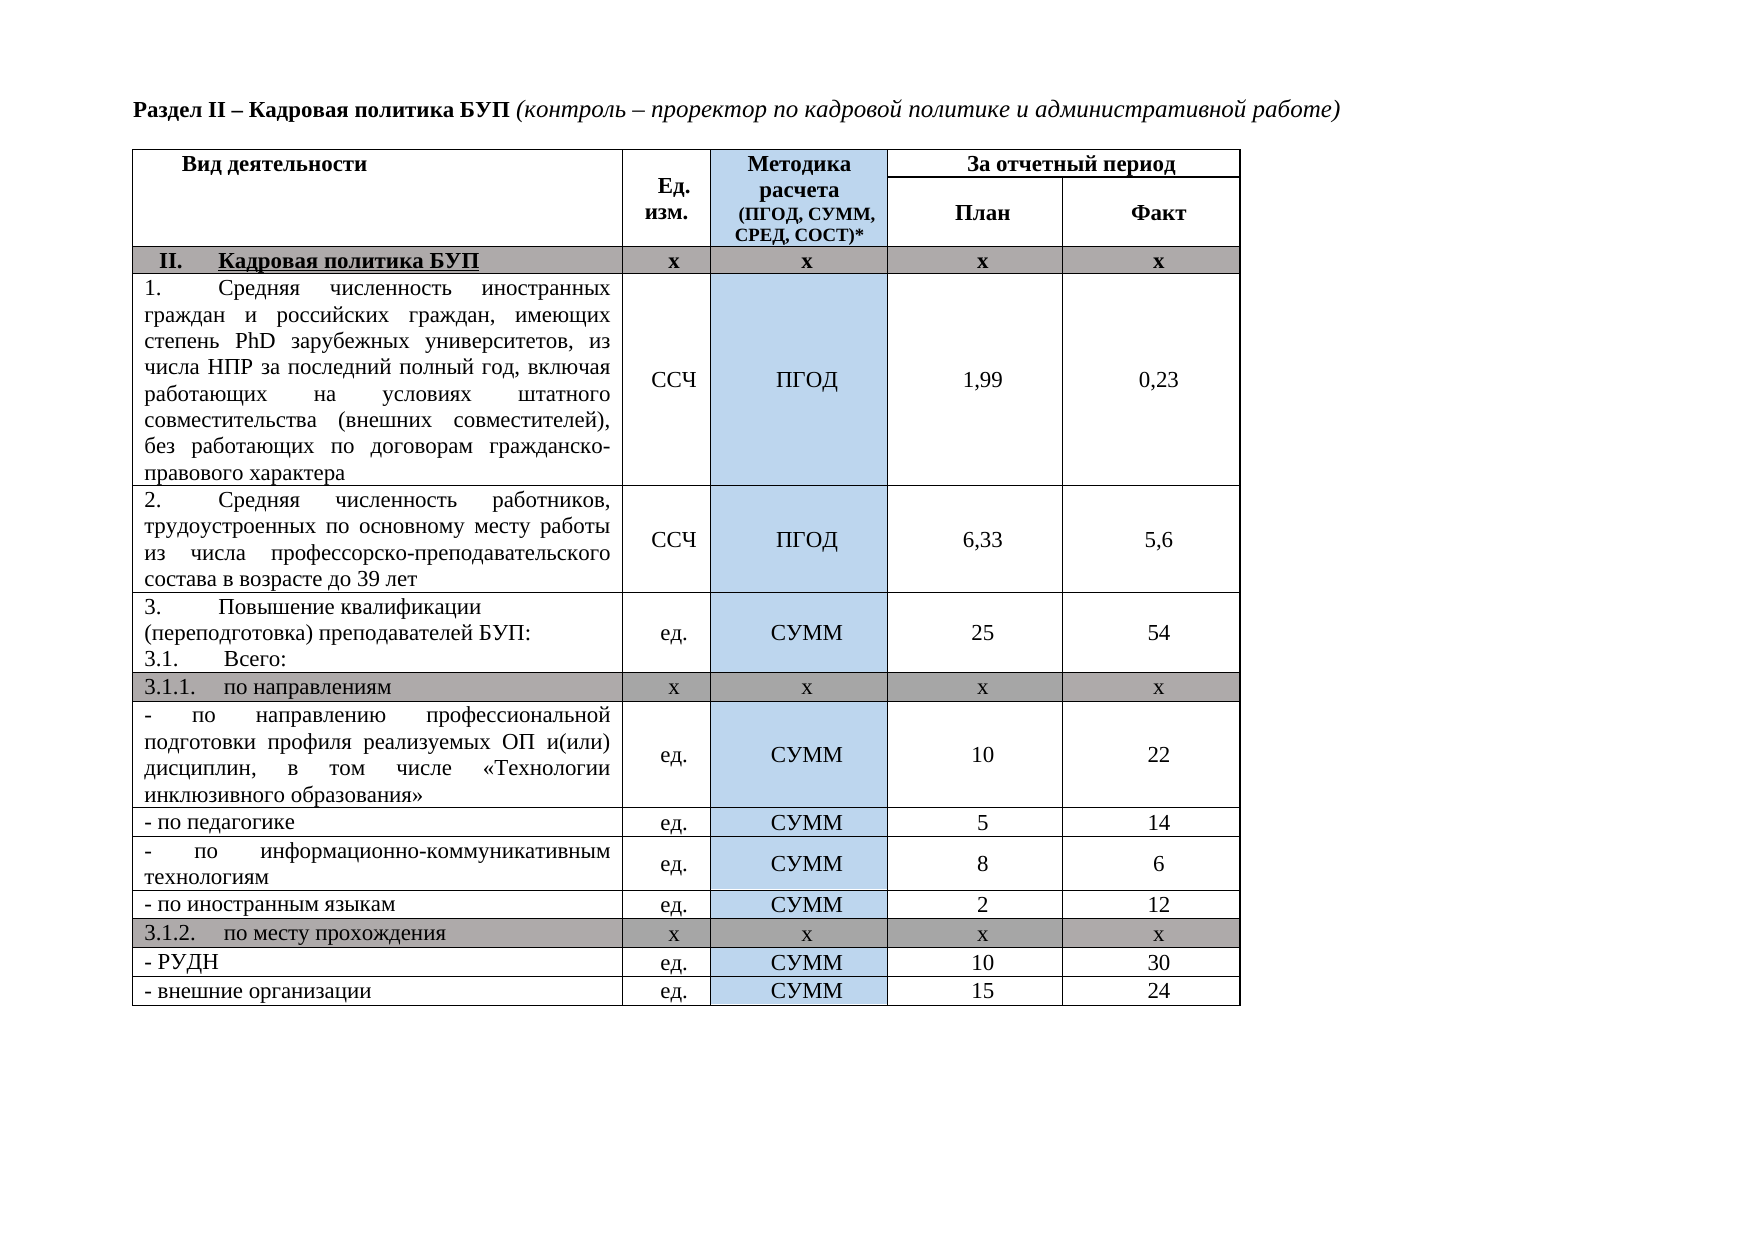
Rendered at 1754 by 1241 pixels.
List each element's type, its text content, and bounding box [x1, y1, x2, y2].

table_cell х [1063, 919, 1239, 947]
table_cell ед. [623, 977, 710, 1004]
table_cell 12 [1063, 891, 1239, 918]
table_cell 0,23 [1063, 274, 1239, 485]
table_cell Средняя численность иностранных граждан и российских граждан, имеющих степень PhD зарубежных университетов, из числа НПР за последний полный год, включая работающих на условиях штатного совместительства (внешних совместителей), без работающих по договорам гражданско-правового характера [133, 274, 622, 485]
table_cell х [623, 673, 710, 701]
table_cell 14 [1063, 808, 1239, 836]
table_cell х [711, 919, 887, 947]
table_cell - внешние организации [133, 977, 622, 1004]
table_cell 5,6 [1063, 486, 1239, 592]
table_cell ПГОД [711, 486, 887, 592]
table_cell ед. [623, 891, 710, 918]
table_cell Средняя численность работников, трудоустроенных по основному месту работы из числа профессорско-преподавательского состава в возрасте до 39 лет [133, 486, 622, 592]
table_cell х [711, 673, 887, 701]
table_cell - по направлению профессиональной подготовки профиля реализуемых ОП и(или) дисциплин, в том числе «Технологии инклюзивного образования» [133, 702, 622, 807]
table_cell СУММ [711, 837, 887, 889]
table_cell СУММ [711, 977, 887, 1004]
table_cell - по информационно-коммуникативным технологиям [133, 837, 622, 889]
table_cell 1,99 [888, 274, 1062, 485]
table_header Методика расчета (ПГОД, СУММ, СРЕД, СОСТ)* [711, 150, 887, 246]
table_cell 15 [888, 977, 1062, 1004]
table_cell СУММ [711, 593, 887, 672]
table_cell СУММ [711, 808, 887, 836]
table_header Ед. изм. [623, 150, 710, 246]
table_cell - по иностранным языкам [133, 891, 622, 918]
table_cell ед. [623, 808, 710, 836]
table_cell 8 [888, 837, 1062, 889]
table_cell 10 [888, 948, 1062, 976]
text Раздел II – Кадровая политика БУП (контроль – проректор по кадровой политике и административной работе) [133, 94, 1636, 123]
table_cell 5 [888, 808, 1062, 836]
table_cell х [888, 919, 1062, 947]
table_cell ПГОД [711, 274, 887, 485]
table_cell СУММ [711, 702, 887, 807]
table_cell ССЧ [623, 486, 710, 592]
table_cell 54 [1063, 593, 1239, 672]
table_cell СУММ [711, 948, 887, 976]
table_cell 24 [1063, 977, 1239, 1004]
table_cell СУММ [711, 891, 887, 918]
table_header Вид деятельности [133, 150, 622, 246]
table_cell 6,33 [888, 486, 1062, 592]
table_cell ед. [623, 948, 710, 976]
table_cell х [711, 247, 887, 273]
table_cell х [623, 919, 710, 947]
table_cell ед. [623, 593, 710, 672]
table_cell х [1063, 673, 1239, 701]
table_cell ед. [623, 702, 710, 807]
table_cell х [623, 247, 710, 273]
table_cell ед. [623, 837, 710, 889]
table_cell - по педагогике [133, 808, 622, 836]
table_cell Факт [1063, 178, 1239, 246]
table_cell по направлениям [133, 673, 622, 701]
table_cell х [888, 673, 1062, 701]
table_cell 2 [888, 891, 1062, 918]
table_cell 6 [1063, 837, 1239, 889]
table_cell План [888, 178, 1062, 246]
table_cell 25 [888, 593, 1062, 672]
table_cell 30 [1063, 948, 1239, 976]
table_cell по месту прохождения [133, 919, 622, 947]
table_cell ССЧ [623, 274, 710, 485]
table_cell х [1063, 247, 1239, 273]
table_cell - РУДН [133, 948, 622, 976]
table_cell Повышение квалификации (переподготовка) преподавателей БУП: Всего: [133, 593, 622, 672]
table_cell х [888, 247, 1062, 273]
table_header За отчетный период [888, 150, 1239, 176]
table_cell 22 [1063, 702, 1239, 807]
table_cell Кадровая политика БУП [133, 247, 622, 273]
table_cell 10 [888, 702, 1062, 807]
